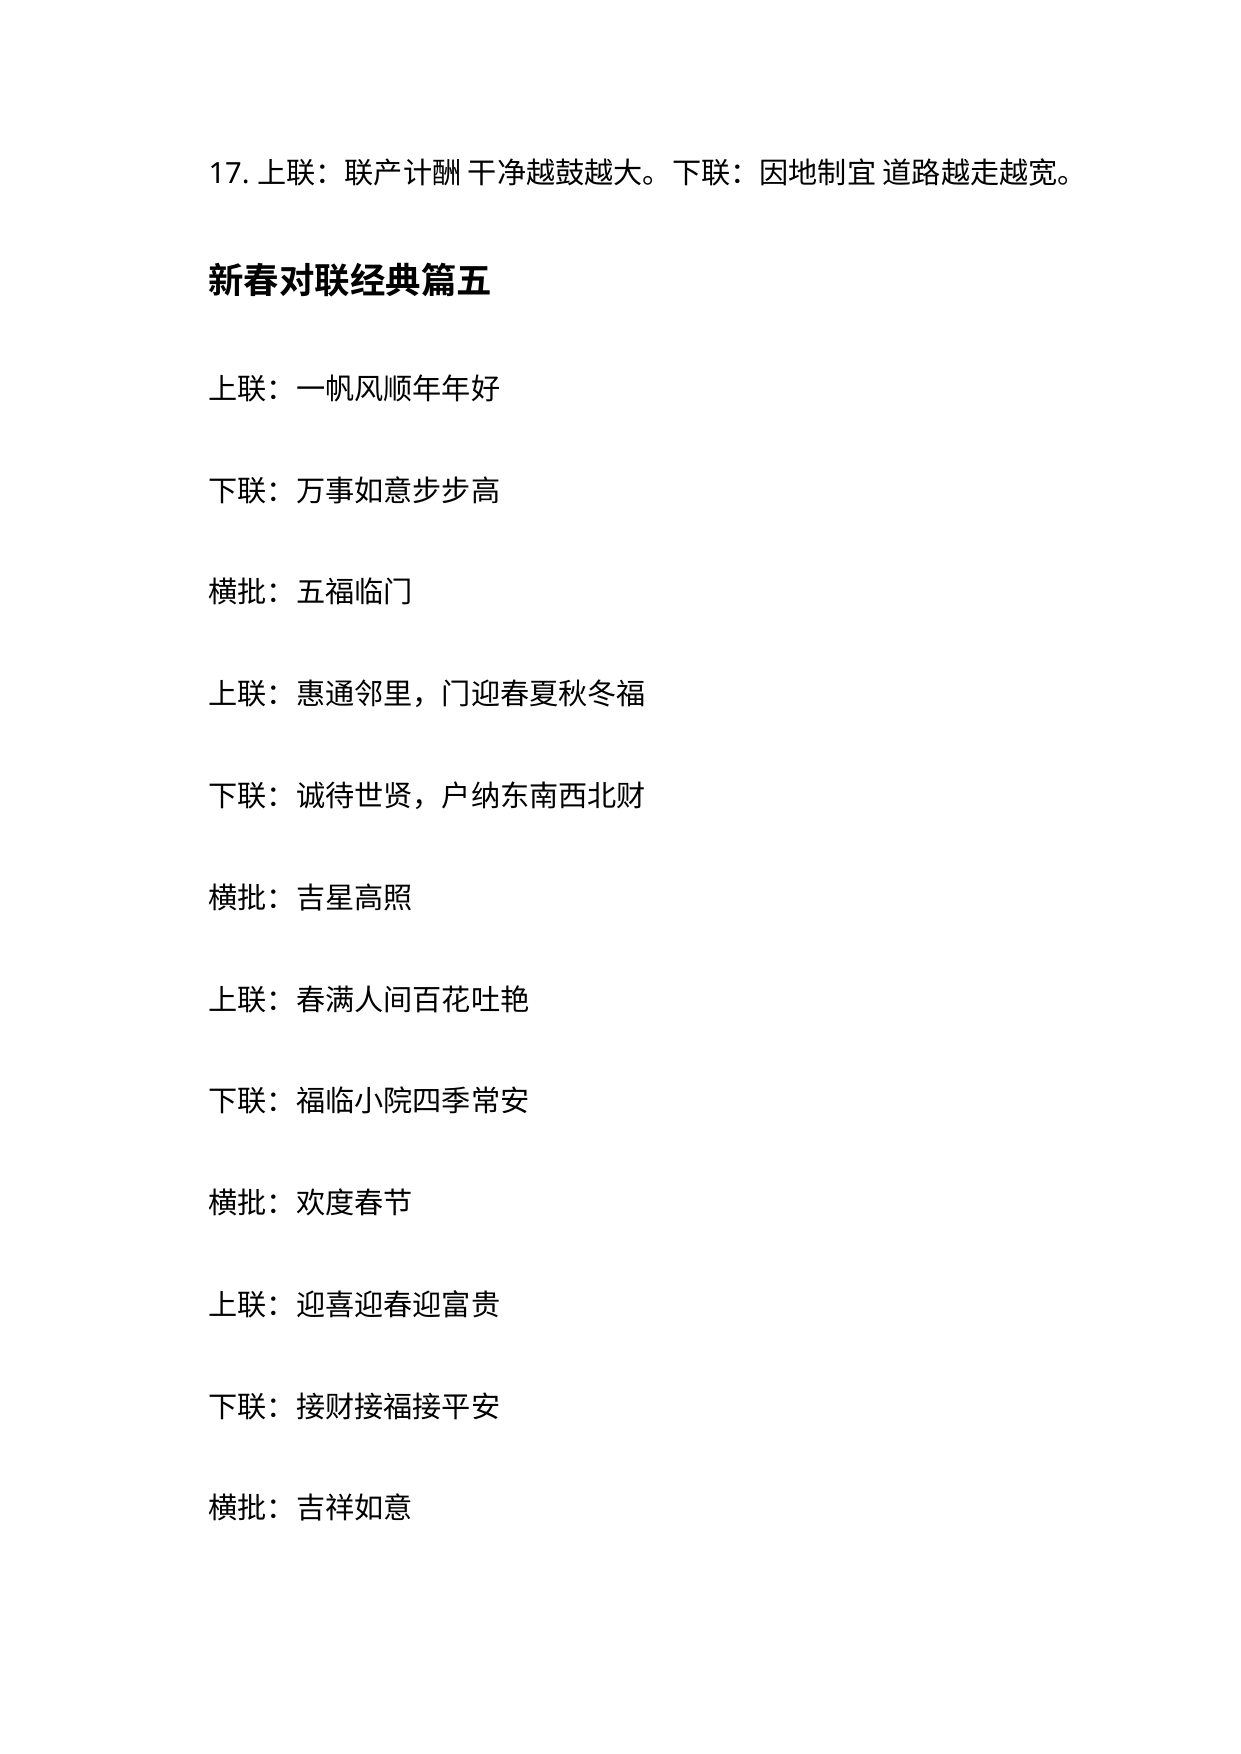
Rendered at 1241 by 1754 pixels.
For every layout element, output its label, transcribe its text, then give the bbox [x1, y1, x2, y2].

text 下联：诚待世贤，户纳东南西北财 [150, 772, 1090, 815]
text 上联：一帆风顺年年好 [150, 365, 1090, 408]
text 横批：吉祥如意 [150, 1485, 1090, 1527]
text 17. 上联：联产计酬 干净越鼓越大。下联：因地制宜 道路越走越宽。 [150, 150, 1090, 192]
text 上联：惠通邻里，门迎春夏秋冬福 [150, 671, 1090, 713]
text 下联：万事如意步步高 [150, 467, 1090, 509]
text 上联：春满人间百花吐艳 [150, 976, 1090, 1018]
text 横批：欢度春节 [150, 1179, 1090, 1222]
text 横批：吉星高照 [150, 874, 1090, 917]
text 横批：五福临门 [150, 569, 1090, 611]
text 上联：迎喜迎春迎富贵 [150, 1281, 1090, 1324]
text 下联：接财接福接平安 [150, 1383, 1090, 1425]
text 下联：福临小院四季常安 [150, 1078, 1090, 1120]
text 新春对联经典篇五 [150, 252, 1090, 303]
